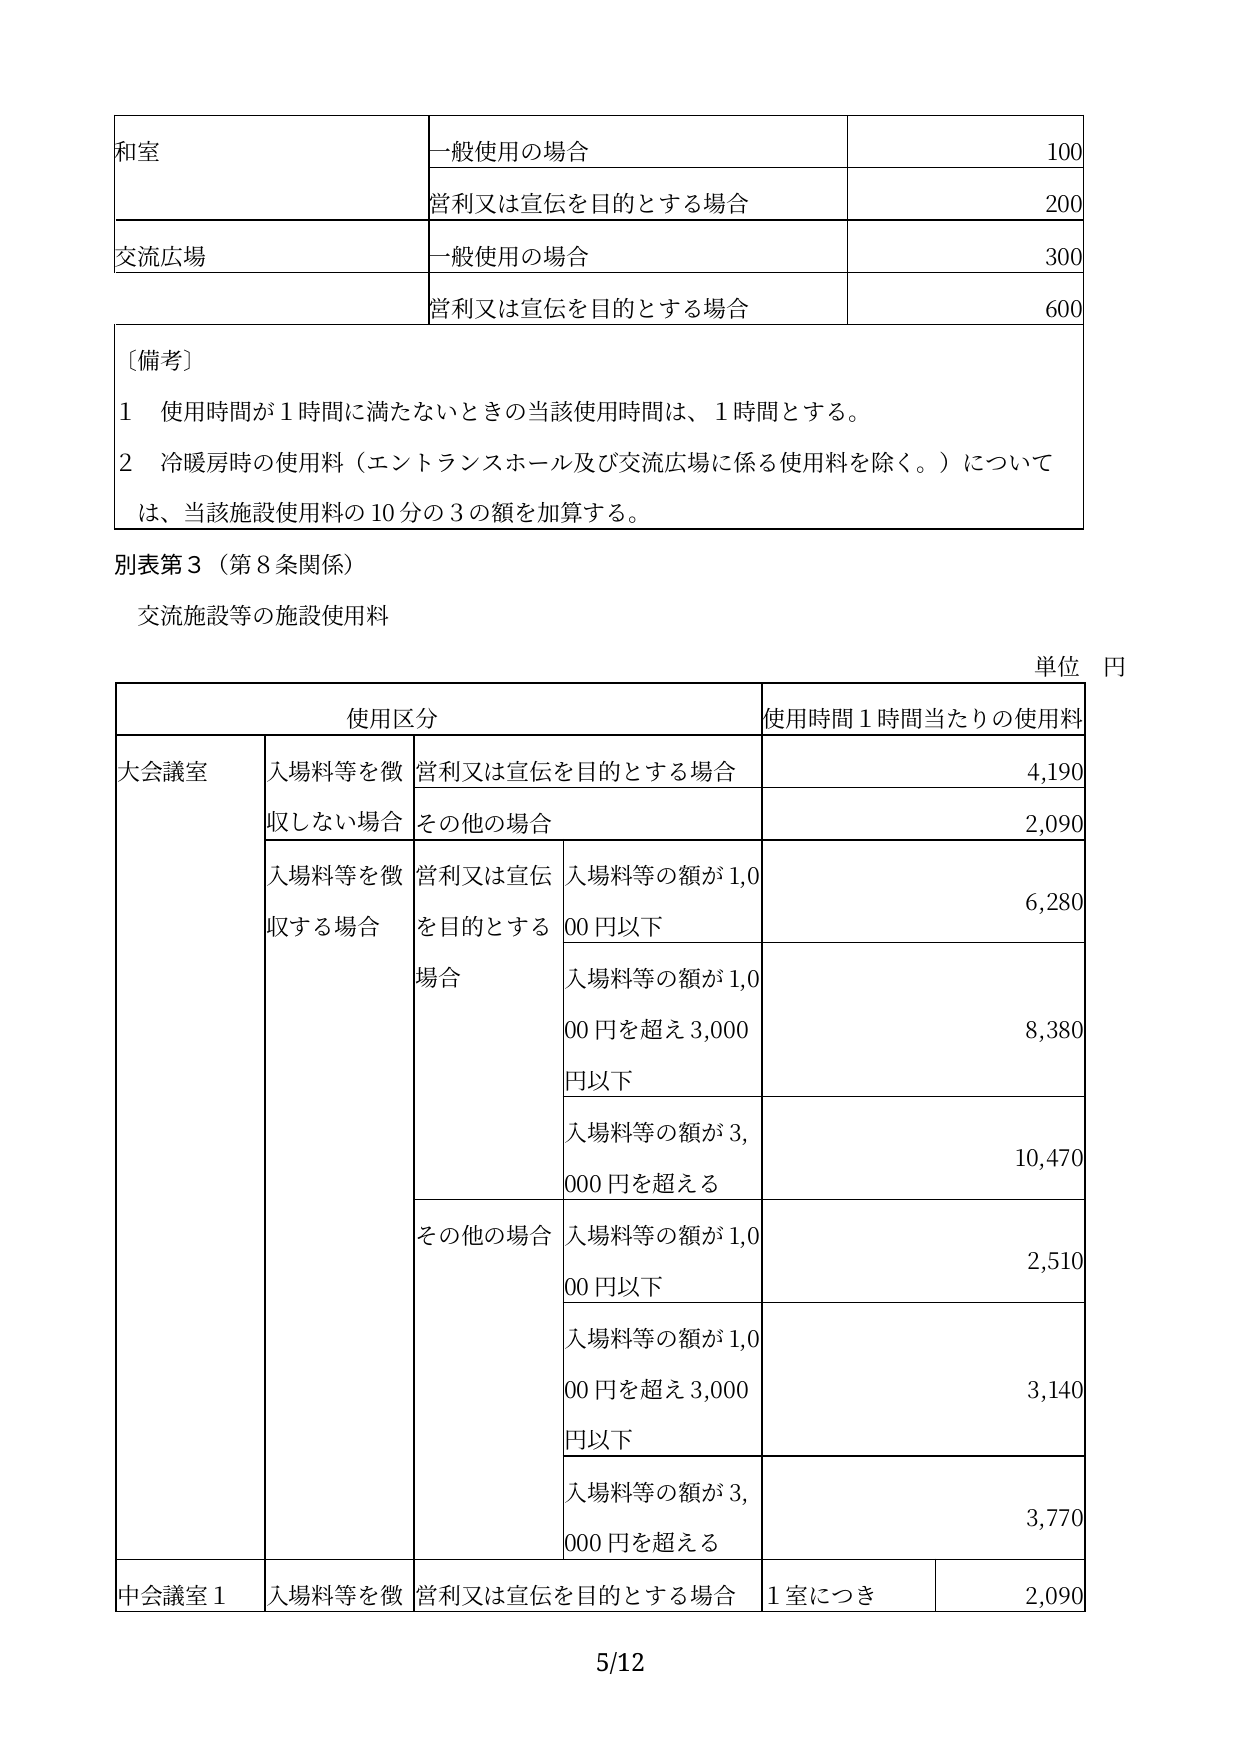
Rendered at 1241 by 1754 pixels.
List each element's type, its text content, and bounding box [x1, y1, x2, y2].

table_cell 〔備考〕 １ 使用時間が１時間に満たないときの当該使用時間は、１時間とする。 ２ 冷暖房時の使用料（エントランスホール及び交流広場に係る使用料を除く。）については、当該施設使用料の10分の３の額を加算する。 [115, 325, 1083, 528]
table_cell [763, 788, 936, 839]
table_cell [763, 841, 936, 942]
table_cell 100 [848, 116, 1083, 167]
table_cell １室につき [763, 1560, 935, 1611]
table_cell その他の場合 [415, 788, 761, 839]
table_cell 営利又は宣伝を目的とする場合 [430, 168, 847, 219]
table_cell [763, 1303, 936, 1455]
table_cell 一般使用の場合 [430, 221, 847, 271]
table_cell 営利又は宣伝を目的とする場合 [430, 273, 847, 324]
text 交流施設等の施設使用料 [114, 581, 1126, 631]
table_cell [763, 1097, 936, 1199]
table_cell 交流広場 [115, 220, 428, 271]
table_cell 入場料等の額が1,000円を超え3,000円以下 [564, 943, 761, 1096]
table_cell 入場料等を徴収する場合 [266, 841, 413, 1558]
text 単位 円 [114, 631, 1126, 682]
table_cell その他の場合 [415, 1200, 563, 1558]
table_cell 入場料等の額が3,000円を超える [564, 1097, 761, 1199]
table_cell 200 [848, 168, 1083, 219]
table_cell 営利又は宣伝を目的とする場合 [415, 841, 563, 1199]
table_cell [763, 1200, 936, 1302]
table_cell 入場料等を徴収しない場合 [266, 1560, 413, 1611]
table_cell 8,380 [936, 943, 1084, 1096]
table_cell 入場料等の額が1,000円以下 [564, 1200, 761, 1302]
table_cell 入場料等の額が1,000円以下 [564, 841, 761, 942]
table_cell 4,190 [936, 736, 1084, 787]
table_cell 入場料等を徴収しない場合 [266, 736, 413, 839]
table_cell 2,090 [936, 788, 1084, 839]
table_cell [763, 943, 936, 1096]
table_header 使用区分 [117, 684, 761, 734]
table_cell 入場料等の額が1,000円を超え3,000円以下 [564, 1303, 761, 1455]
table_cell 和室 [115, 116, 428, 219]
table_cell 営利又は宣伝を目的とする場合 [415, 736, 761, 787]
table_cell 3,140 [936, 1303, 1084, 1455]
table_header 使用時間１時間当たりの使用料 [763, 684, 1084, 734]
table_cell 営利又は宣伝を目的とする場合 [415, 1560, 761, 1611]
table_cell 2,090 [936, 1560, 1084, 1611]
table_cell 300 [848, 221, 1083, 271]
table_cell 600 [848, 273, 1083, 324]
table_cell 6,280 [936, 841, 1084, 942]
table_cell 一般使用の場合 [430, 116, 847, 167]
table_cell 10,470 [936, 1097, 1084, 1199]
table_cell [763, 736, 936, 787]
table_cell 入場料等の額が3,000円を超える [564, 1457, 761, 1558]
table_cell 3,770 [936, 1457, 1084, 1558]
text 別表第３（第８条関係） [114, 530, 1126, 581]
table_cell 大会議室 [117, 736, 264, 1558]
table_cell 中会議室１ 中会議室２ [117, 1560, 264, 1611]
table_cell [763, 1457, 936, 1558]
table_cell 2,510 [936, 1200, 1084, 1302]
